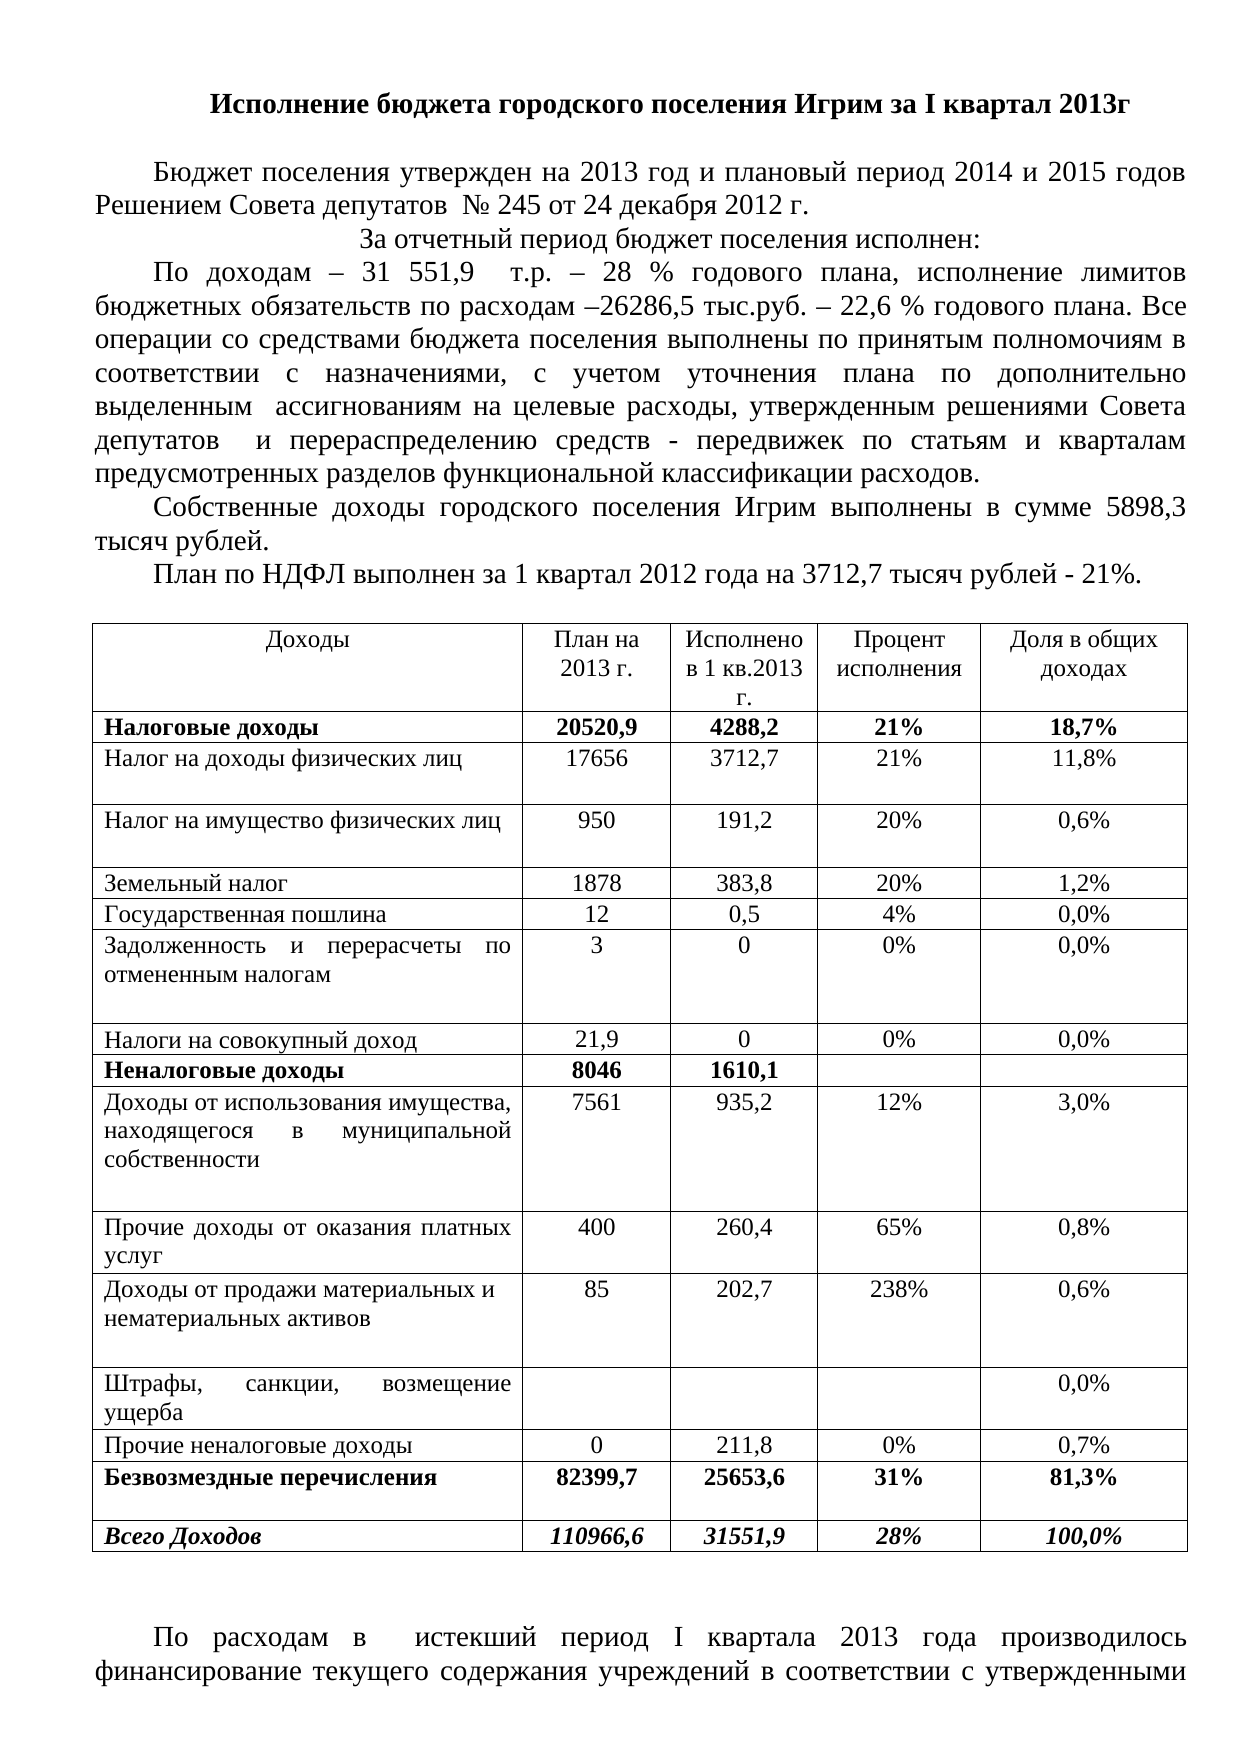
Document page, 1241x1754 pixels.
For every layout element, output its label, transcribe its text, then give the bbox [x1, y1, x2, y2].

table_cell 20520,9 [523, 712, 670, 742]
table_cell Безвозмездные перечисления [93, 1462, 522, 1520]
table_header План на 2013 г. [523, 624, 670, 711]
table_cell Налоги на совокупный доход [93, 1024, 522, 1054]
table_cell 81,3% [981, 1462, 1187, 1520]
table_cell 4288,2 [671, 712, 817, 742]
text Бюджет поселения утвержден на 2013 год и плановый период 2014 и 2015 годов Решением Совета депутатов № 245 от 24 декабря 2012 г. [94, 154, 1187, 221]
table_cell 82399,7 [523, 1462, 670, 1520]
table_cell 20% [818, 805, 980, 867]
table_cell Доходы от продажи материальных и нематериальных активов [93, 1274, 522, 1367]
table_cell Неналоговые доходы [93, 1055, 522, 1086]
table_cell Штрафы, санкции, возмещение ущерба [93, 1368, 522, 1429]
table_cell 20% [818, 868, 980, 898]
table_cell 383,8 [671, 868, 817, 898]
table_cell 0% [818, 1430, 980, 1461]
table_cell 21% [818, 743, 980, 804]
table_cell [981, 1055, 1187, 1086]
table_cell 4% [818, 899, 980, 929]
table_cell Доходы от использования имущества, находящегося в муниципальной собственности [93, 1087, 522, 1211]
table_cell 17656 [523, 743, 670, 804]
text Собственные доходы городского поселения Игрим выполнены в сумме 5898,3 тысяч рублей. [94, 489, 1187, 556]
text За отчетный период бюджет поселения исполнен: [94, 221, 1187, 254]
table_header Исполнено в 1 кв.2013 г. [671, 624, 817, 711]
table_cell 11,8% [981, 743, 1187, 804]
table_cell 0,6% [981, 1274, 1187, 1367]
table_cell 3 [523, 930, 670, 1023]
text План по НДФЛ выполнен за 1 квартал 2012 года на 3712,7 тысяч рублей - 21%. [94, 556, 1187, 590]
table_cell 100,0% [981, 1521, 1187, 1551]
table_header Процент исполнения [818, 624, 980, 711]
table_cell 12% [818, 1087, 980, 1211]
table_cell 1878 [523, 868, 670, 898]
table_cell [671, 1368, 817, 1429]
table_cell 1,2% [981, 868, 1187, 898]
table_cell 202,7 [671, 1274, 817, 1367]
table_cell 0,6% [981, 805, 1187, 867]
table_cell 0,0% [981, 930, 1187, 1023]
table_cell 0,7% [981, 1430, 1187, 1461]
table_cell 25653,6 [671, 1462, 817, 1520]
table_cell [818, 1055, 980, 1086]
table_cell Всего Доходов [93, 1521, 522, 1551]
table_cell 0,0% [981, 1368, 1187, 1429]
table_cell 28% [818, 1521, 980, 1551]
table_cell 85 [523, 1274, 670, 1367]
table_cell 0,5 [671, 899, 817, 929]
table_cell Налоговые доходы [93, 712, 522, 742]
table_cell 65% [818, 1212, 980, 1273]
table_cell Задолженность и перерасчеты по отмененным налогам [93, 930, 522, 1023]
table_cell 238% [818, 1274, 980, 1367]
table_cell 8046 [523, 1055, 670, 1086]
table_cell [818, 1368, 980, 1429]
table_cell 935,2 [671, 1087, 817, 1211]
table_cell 0% [818, 930, 980, 1023]
table_cell 110966,6 [523, 1521, 670, 1551]
table_cell 0 [671, 930, 817, 1023]
table_cell 0,0% [981, 1024, 1187, 1054]
table_header Доходы [93, 624, 522, 711]
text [94, 1619, 1187, 1686]
table_cell 0 [671, 1024, 817, 1054]
table_cell Налог на имущество физических лиц [93, 805, 522, 867]
table_cell Государственная пошлина [93, 899, 522, 929]
table_cell Налог на доходы физических лиц [93, 743, 522, 804]
table_cell 0,8% [981, 1212, 1187, 1273]
text Исполнение бюджета городского поселения Игрим за I квартал 2013г [94, 87, 1187, 120]
table_cell 1610,1 [671, 1055, 817, 1086]
text По доходам – 31 551,9 т.р. – 28 % годового плана, исполнение лимитов бюджетных обязательств по расходам –26286,5 тыс.руб. – 22,6 % годового плана. Все операции со средствами бюджета поселения выполнены по принятым полномочиям в соответствии с назначениями, с учетом уточнения плана по дополнительно выделенным ассигнованиям на целевые расходы, утвержденным решениями Совета депутатов и перераспределению средств - передвижек по статьям и кварталам предусмотренных разделов функциональной классификации расходов. [94, 254, 1187, 489]
table_cell Земельный налог [93, 868, 522, 898]
table_cell 18,7% [981, 712, 1187, 742]
table_cell 260,4 [671, 1212, 817, 1273]
table_cell [523, 1368, 670, 1429]
table_cell Прочие неналоговые доходы [93, 1430, 522, 1461]
table_cell 0% [818, 1024, 980, 1054]
table_cell 191,2 [671, 805, 817, 867]
table_cell 211,8 [671, 1430, 817, 1461]
table_cell 7561 [523, 1087, 670, 1211]
table_cell 21% [818, 712, 980, 742]
table_header Доля в общих доходах [981, 624, 1187, 711]
table_cell 0,0% [981, 899, 1187, 929]
table_cell 950 [523, 805, 670, 867]
table_cell 400 [523, 1212, 670, 1273]
table_cell 3,0% [981, 1087, 1187, 1211]
table_cell 31551,9 [671, 1521, 817, 1551]
table_cell 21,9 [523, 1024, 670, 1054]
table_cell 0 [523, 1430, 670, 1461]
table_cell 12 [523, 899, 670, 929]
table_cell Прочие доходы от оказания платных услуг [93, 1212, 522, 1273]
table_cell 3712,7 [671, 743, 817, 804]
table_cell 31% [818, 1462, 980, 1520]
